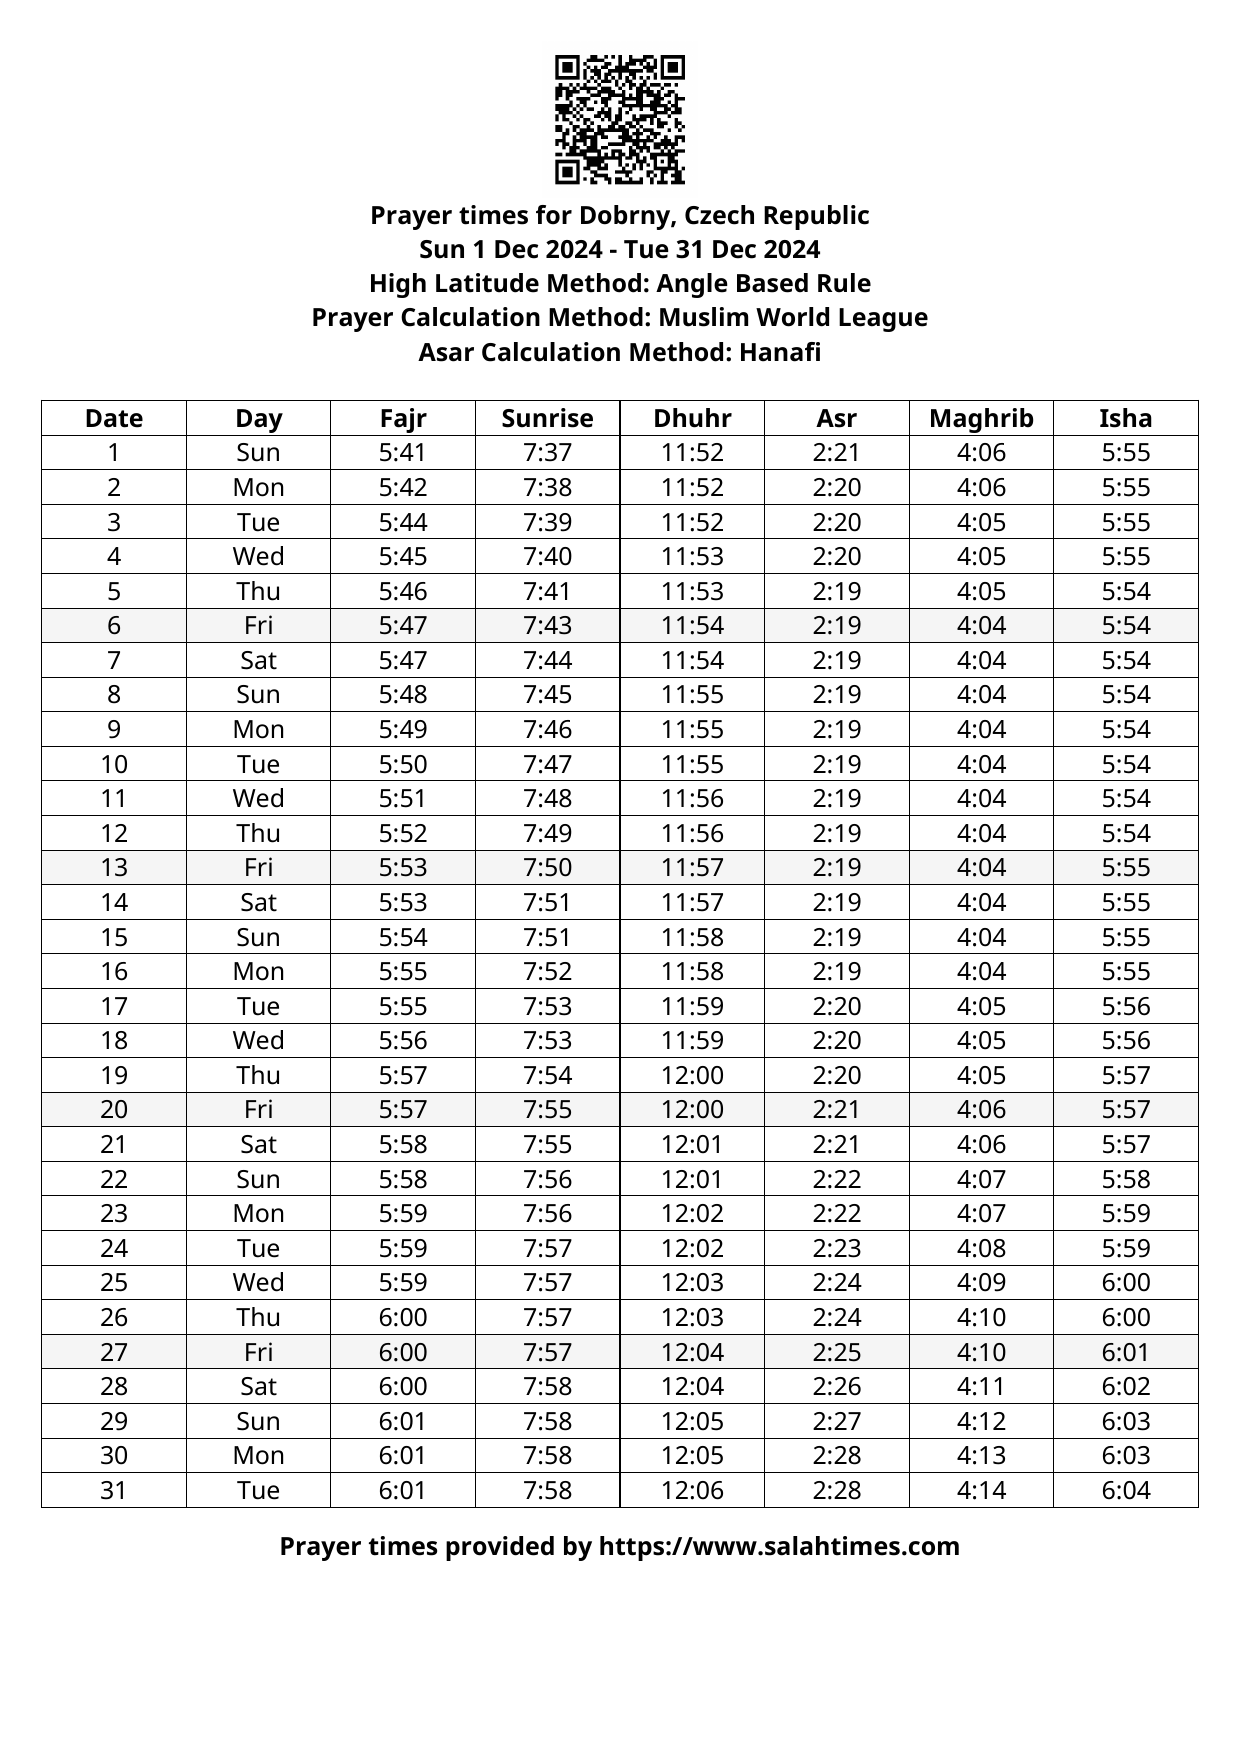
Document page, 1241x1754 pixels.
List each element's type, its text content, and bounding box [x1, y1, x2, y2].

table_cell 7:51 [476, 920, 619, 953]
table_cell 5:45 [331, 539, 475, 573]
table_cell 4:04 [910, 747, 1053, 780]
table_cell 3 [42, 505, 186, 538]
table_cell 5:42 [331, 470, 475, 504]
table_cell 4:05 [910, 505, 1053, 538]
table_cell 30 [42, 1439, 186, 1472]
table_cell Sun [187, 1162, 330, 1195]
table_cell 12:02 [621, 1231, 764, 1264]
table_cell 5:57 [1054, 1127, 1198, 1161]
table_cell 5:59 [331, 1231, 475, 1264]
table_cell 2:20 [765, 1058, 909, 1092]
table_cell 2:19 [765, 954, 909, 988]
table_cell Wed [187, 1024, 330, 1057]
text Prayer Calculation Method: Muslim World League [42, 300, 1198, 334]
table_cell 28 [42, 1369, 186, 1403]
table_cell 5:55 [1054, 539, 1198, 573]
table_cell 12:00 [621, 1058, 764, 1092]
text High Latitude Method: Angle Based Rule [42, 266, 1198, 300]
table_cell Sat [187, 1369, 330, 1403]
table_cell Tue [187, 989, 330, 1022]
table_cell 7:50 [476, 851, 619, 884]
table_cell 25 [42, 1266, 186, 1299]
table_cell 2:20 [765, 1024, 909, 1057]
table_cell 7:55 [476, 1127, 619, 1161]
table_cell 7:54 [476, 1058, 619, 1092]
table_cell Tue [187, 505, 330, 538]
table_cell Wed [187, 781, 330, 815]
table_cell 11:55 [621, 712, 764, 746]
table_cell 15 [42, 920, 186, 953]
table_cell 5:54 [1054, 816, 1198, 849]
table_cell 2:24 [765, 1266, 909, 1299]
table_cell 4:04 [910, 954, 1053, 988]
table_cell 5:56 [1054, 989, 1198, 1022]
table_cell 12:06 [621, 1473, 764, 1507]
table_cell 4:04 [910, 609, 1053, 642]
table_cell 2:20 [765, 539, 909, 573]
table_cell Wed [187, 539, 330, 573]
table_cell 11:57 [621, 885, 764, 919]
table_cell 4:05 [910, 1058, 1053, 1092]
text Prayer times for Dobrny, Czech Republic [42, 198, 1198, 232]
table_cell 2:28 [765, 1439, 909, 1472]
table_cell 7:57 [476, 1266, 619, 1299]
table_cell 5:54 [1054, 781, 1198, 815]
table_cell 7:57 [476, 1231, 619, 1264]
table_cell 27 [42, 1335, 186, 1368]
table_header Asr [765, 401, 909, 434]
table_cell 12:01 [621, 1127, 764, 1161]
table_cell 7:38 [476, 470, 619, 504]
table_cell 7:40 [476, 539, 619, 573]
table_cell 5:55 [1054, 954, 1198, 988]
table_cell Tue [187, 1473, 330, 1507]
table_cell 4 [42, 539, 186, 573]
table_cell 18 [42, 1024, 186, 1057]
table_cell 5:56 [1054, 1024, 1198, 1057]
table_cell Sun [187, 436, 330, 469]
table_cell 2:19 [765, 885, 909, 919]
table_cell 2:20 [765, 505, 909, 538]
table_cell 7:56 [476, 1196, 619, 1230]
table_cell 11:54 [621, 609, 764, 642]
table_cell 4:04 [910, 816, 1053, 849]
table_cell 10 [42, 747, 186, 780]
table_cell 2:19 [765, 712, 909, 746]
table_cell 2:19 [765, 678, 909, 711]
table_cell 8 [42, 678, 186, 711]
table_cell Fri [187, 851, 330, 884]
table_cell 11 [42, 781, 186, 815]
table_cell 7:46 [476, 712, 619, 746]
table_cell 5:57 [331, 1093, 475, 1126]
table_cell 24 [42, 1231, 186, 1264]
table_cell 6:04 [1054, 1473, 1198, 1507]
table_cell 12:00 [621, 1093, 764, 1126]
table_cell 6:03 [1054, 1439, 1198, 1472]
table_cell Sat [187, 885, 330, 919]
table_cell 5:54 [1054, 643, 1198, 677]
table_cell 12:02 [621, 1196, 764, 1230]
table_cell 12:01 [621, 1162, 764, 1195]
table_cell 11:55 [621, 678, 764, 711]
table_cell 17 [42, 989, 186, 1022]
table_cell Thu [187, 1058, 330, 1092]
table_cell 7:44 [476, 643, 619, 677]
table_header Isha [1054, 401, 1198, 434]
table_cell 23 [42, 1196, 186, 1230]
table_cell 7:39 [476, 505, 619, 538]
table_cell 7:53 [476, 989, 619, 1022]
table_cell 2:19 [765, 781, 909, 815]
table_cell 4:10 [910, 1300, 1053, 1334]
table_cell 7:58 [476, 1404, 619, 1437]
table_cell 7:55 [476, 1093, 619, 1126]
table_cell 7:56 [476, 1162, 619, 1195]
table_cell 2:28 [765, 1473, 909, 1507]
table_header Fajr [331, 401, 475, 434]
table_cell 2:27 [765, 1404, 909, 1437]
table_cell 4:07 [910, 1196, 1053, 1230]
table_cell Mon [187, 712, 330, 746]
table_cell Tue [187, 1231, 330, 1264]
table_cell 7:41 [476, 574, 619, 607]
table_cell 7:48 [476, 781, 619, 815]
table_cell 4:05 [910, 574, 1053, 607]
table_cell Sat [187, 643, 330, 677]
table_cell 7:57 [476, 1300, 619, 1334]
table_cell Sat [187, 1127, 330, 1161]
text Asar Calculation Method: Hanafi [42, 334, 1198, 368]
table_cell 7:51 [476, 885, 619, 919]
table_cell 6:02 [1054, 1369, 1198, 1403]
table_cell 5:55 [331, 954, 475, 988]
table_cell 12:04 [621, 1335, 764, 1368]
table_cell Fri [187, 609, 330, 642]
table_cell 6:00 [1054, 1300, 1198, 1334]
table_cell 7:58 [476, 1369, 619, 1403]
table_cell 5:55 [1054, 920, 1198, 953]
table_header Dhuhr [621, 401, 764, 434]
table_cell 19 [42, 1058, 186, 1092]
table_cell 5:46 [331, 574, 475, 607]
table_cell 4:06 [910, 470, 1053, 504]
table_cell 5:59 [331, 1266, 475, 1299]
table_cell 4:11 [910, 1369, 1053, 1403]
table_cell 4:05 [910, 1024, 1053, 1057]
table_header Sunrise [476, 401, 619, 434]
table_cell 5:51 [331, 781, 475, 815]
table_cell 5:59 [1054, 1196, 1198, 1230]
table_header Date [42, 401, 186, 434]
text Sun 1 Dec 2024 - Tue 31 Dec 2024 [42, 232, 1198, 266]
table_cell 9 [42, 712, 186, 746]
table_cell 5:57 [1054, 1093, 1198, 1126]
table_cell 6:01 [331, 1404, 475, 1437]
table_cell 6:00 [331, 1369, 475, 1403]
table_cell 4:06 [910, 1127, 1053, 1161]
table_header Maghrib [910, 401, 1053, 434]
table_cell 4:04 [910, 885, 1053, 919]
table_cell 6:00 [331, 1300, 475, 1334]
table_cell 5:55 [1054, 436, 1198, 469]
table_cell 5:47 [331, 643, 475, 677]
table_cell 5:54 [1054, 712, 1198, 746]
table_cell 11:59 [621, 1024, 764, 1057]
table_cell Mon [187, 1439, 330, 1472]
table_cell 12:05 [621, 1439, 764, 1472]
table_cell 7:47 [476, 747, 619, 780]
table_cell 11:53 [621, 539, 764, 573]
table_cell 2:21 [765, 436, 909, 469]
table_cell 7:53 [476, 1024, 619, 1057]
table_cell 2:19 [765, 609, 909, 642]
table_cell 2:19 [765, 851, 909, 884]
table_cell 5:58 [331, 1127, 475, 1161]
table_cell 2:19 [765, 574, 909, 607]
table_cell 31 [42, 1473, 186, 1507]
table_cell 5:55 [1054, 885, 1198, 919]
table_cell 2 [42, 470, 186, 504]
table_cell 5:52 [331, 816, 475, 849]
table_cell 4:13 [910, 1439, 1053, 1472]
table_cell 12 [42, 816, 186, 849]
table_cell Mon [187, 1196, 330, 1230]
table_cell 11:57 [621, 851, 764, 884]
table_cell Thu [187, 1300, 330, 1334]
table_cell 5:54 [1054, 678, 1198, 711]
table_cell 26 [42, 1300, 186, 1334]
table_cell 2:21 [765, 1093, 909, 1126]
table_cell 4:05 [910, 989, 1053, 1022]
table_cell Thu [187, 574, 330, 607]
table_cell 12:03 [621, 1300, 764, 1334]
table_cell 5:55 [331, 989, 475, 1022]
table_cell 5:55 [1054, 851, 1198, 884]
table_cell 2:19 [765, 816, 909, 849]
table_cell 5:53 [331, 851, 475, 884]
table_cell 4:04 [910, 712, 1053, 746]
table_cell 2:22 [765, 1196, 909, 1230]
table_cell 11:56 [621, 781, 764, 815]
table_cell 6:01 [331, 1473, 475, 1507]
table_cell 11:55 [621, 747, 764, 780]
table_cell 7:49 [476, 816, 619, 849]
table_cell 2:22 [765, 1162, 909, 1195]
table_cell 5:50 [331, 747, 475, 780]
table_cell 21 [42, 1127, 186, 1161]
table_cell 6:01 [331, 1439, 475, 1472]
table_cell 4:14 [910, 1473, 1053, 1507]
table_cell 5:44 [331, 505, 475, 538]
table_cell 4:06 [910, 436, 1053, 469]
table_cell 5:57 [331, 1058, 475, 1092]
table_header Day [187, 401, 330, 434]
table_cell 12:04 [621, 1369, 764, 1403]
table_cell 2:20 [765, 989, 909, 1022]
table_cell 4:12 [910, 1404, 1053, 1437]
table_cell 2:21 [765, 1127, 909, 1161]
table_cell 11:58 [621, 954, 764, 988]
table_cell 7:43 [476, 609, 619, 642]
table_cell 2:20 [765, 470, 909, 504]
table_cell 11:52 [621, 505, 764, 538]
table_cell 5:48 [331, 678, 475, 711]
table_cell 16 [42, 954, 186, 988]
table_cell Fri [187, 1093, 330, 1126]
table_cell 6:03 [1054, 1404, 1198, 1437]
table_cell 5:47 [331, 609, 475, 642]
table_cell 4:04 [910, 678, 1053, 711]
table_cell 11:56 [621, 816, 764, 849]
table_cell Wed [187, 1266, 330, 1299]
table_cell 14 [42, 885, 186, 919]
table_cell 5:59 [331, 1196, 475, 1230]
table_cell 12:03 [621, 1266, 764, 1299]
table_cell 4:09 [910, 1266, 1053, 1299]
table_cell 2:26 [765, 1369, 909, 1403]
text Prayer times provided by https://www.salahtimes.com [42, 1528, 1198, 1563]
table_cell 11:58 [621, 920, 764, 953]
table_cell 5:54 [1054, 574, 1198, 607]
table_cell 2:19 [765, 747, 909, 780]
table_cell 11:54 [621, 643, 764, 677]
table_cell 11:52 [621, 436, 764, 469]
table_cell 20 [42, 1093, 186, 1126]
table_cell 7:58 [476, 1439, 619, 1472]
table_cell 4:08 [910, 1231, 1053, 1264]
table_cell 5:54 [1054, 609, 1198, 642]
table_cell 2:19 [765, 643, 909, 677]
table_cell 4:04 [910, 920, 1053, 953]
table_cell 6 [42, 609, 186, 642]
table_cell Sun [187, 920, 330, 953]
table_cell 11:52 [621, 470, 764, 504]
table_cell 2:19 [765, 920, 909, 953]
table_cell 2:23 [765, 1231, 909, 1264]
table_cell 4:10 [910, 1335, 1053, 1368]
table_cell 4:04 [910, 643, 1053, 677]
table_cell 4:06 [910, 1093, 1053, 1126]
table_cell 6:01 [1054, 1335, 1198, 1368]
table_cell Mon [187, 470, 330, 504]
table_cell 6:00 [1054, 1266, 1198, 1299]
table_cell Fri [187, 1335, 330, 1368]
table_cell 7:58 [476, 1473, 619, 1507]
table_cell 11:59 [621, 989, 764, 1022]
table_cell 1 [42, 436, 186, 469]
table_cell 5:53 [331, 885, 475, 919]
table_cell Thu [187, 816, 330, 849]
table_cell 4:04 [910, 851, 1053, 884]
table_cell 7:57 [476, 1335, 619, 1368]
table_cell Tue [187, 747, 330, 780]
table_cell 5:54 [1054, 747, 1198, 780]
table_cell 5:55 [1054, 470, 1198, 504]
picture [542, 41, 699, 198]
table_cell 12:05 [621, 1404, 764, 1437]
table_cell 5:57 [1054, 1058, 1198, 1092]
table_cell 7 [42, 643, 186, 677]
table_cell Sun [187, 678, 330, 711]
table_cell 5:41 [331, 436, 475, 469]
table_cell 29 [42, 1404, 186, 1437]
table_cell Sun [187, 1404, 330, 1437]
table_cell 4:04 [910, 781, 1053, 815]
table_cell 7:52 [476, 954, 619, 988]
table_cell 13 [42, 851, 186, 884]
table_cell 2:25 [765, 1335, 909, 1368]
table_cell 5:59 [1054, 1231, 1198, 1264]
table_cell 6:00 [331, 1335, 475, 1368]
table_cell 5 [42, 574, 186, 607]
table_cell 7:45 [476, 678, 619, 711]
table_cell 5:58 [1054, 1162, 1198, 1195]
table_cell 5:54 [331, 920, 475, 953]
table_cell Mon [187, 954, 330, 988]
table_cell 7:37 [476, 436, 619, 469]
table_cell 4:07 [910, 1162, 1053, 1195]
table_cell 11:53 [621, 574, 764, 607]
table_cell 5:49 [331, 712, 475, 746]
table_cell 4:05 [910, 539, 1053, 573]
table_cell 22 [42, 1162, 186, 1195]
table_cell 2:24 [765, 1300, 909, 1334]
table_cell 5:56 [331, 1024, 475, 1057]
table_cell 5:55 [1054, 505, 1198, 538]
table_cell 5:58 [331, 1162, 475, 1195]
